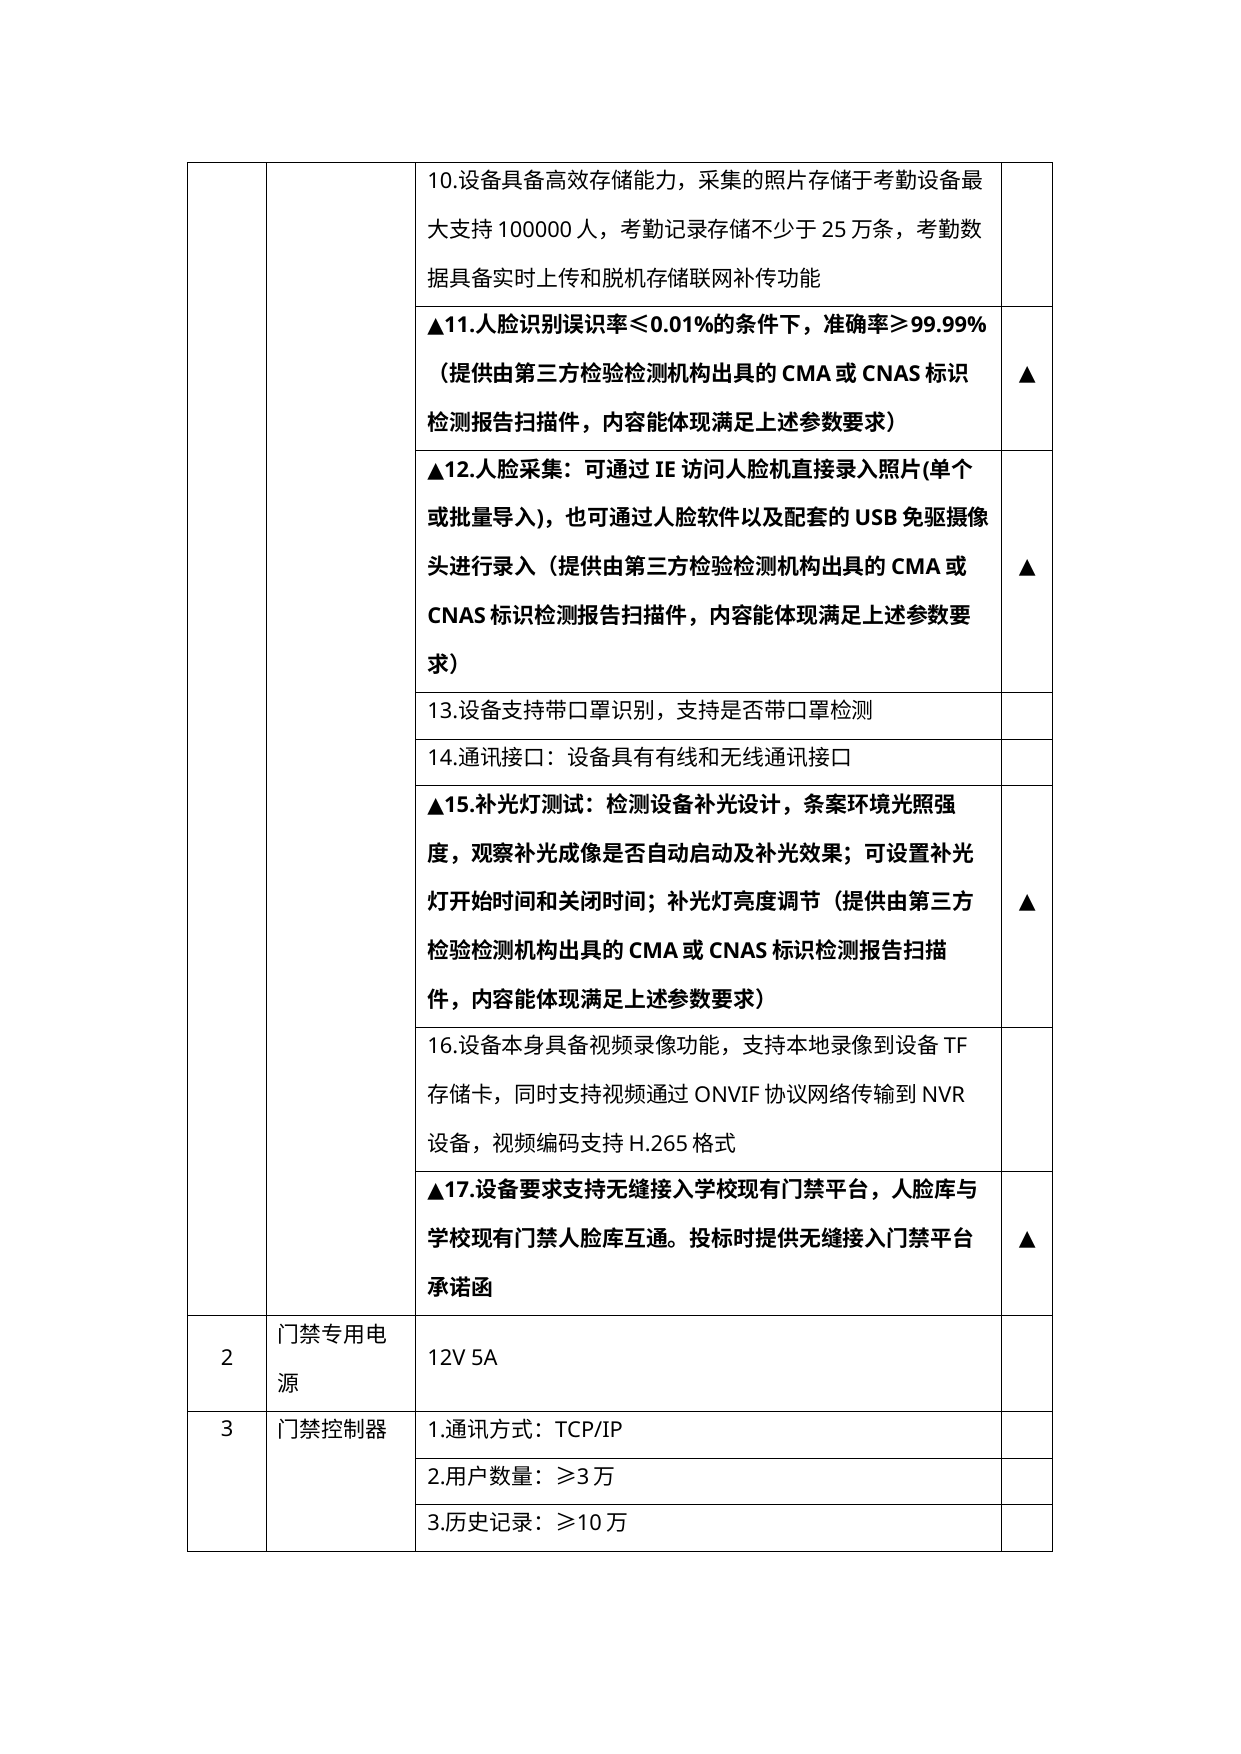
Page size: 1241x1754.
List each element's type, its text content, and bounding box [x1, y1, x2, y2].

table_cell 12V 5A [416, 1316, 1001, 1411]
table_cell [1002, 163, 1052, 306]
table_cell 1.通讯方式：TCP/IP [416, 1412, 1001, 1457]
table_cell 2.用户数量：≥3万 [416, 1459, 1001, 1504]
table_cell 2 [188, 1316, 266, 1411]
table_cell 门禁专用电源 [267, 1316, 415, 1411]
table_cell 13.设备支持带口罩识别，支持是否带口罩检测 [416, 693, 1001, 739]
table_cell ▲ [1002, 1172, 1052, 1315]
table_cell ▲ [1002, 786, 1052, 1027]
table_cell 16.设备本身具备视频录像功能，支持本地录像到设备TF存储卡，同时支持视频通过ONVIF协议网络传输到NVR设备，视频编码支持H.265格式 [416, 1028, 1001, 1171]
table_cell 3.历史记录：≥10万 [416, 1505, 1001, 1551]
table_cell 3 [188, 1412, 266, 1551]
table_cell 14.通讯接口：设备具有有线和无线通讯接口 [416, 740, 1001, 785]
table_cell ▲12.人脸采集：可通过 IE 访问人脸机直接录入照片(单个或批量导入)，也可通过人脸软件以及配套的USB免驱摄像头进行录入（提供由第三方检验检测机构出具的CMA或CNAS标识检测报告扫描件，内容能体现满足上述参数要求） [416, 451, 1001, 692]
table_cell ▲ [1002, 451, 1052, 692]
table_cell 10.设备具备高效存储能力，采集的照片存储于考勤设备最大支持100000人，考勤记录存储不少于25万条，考勤数据具备实时上传和脱机存储联网补传功能 [416, 163, 1001, 306]
table_cell [1002, 1412, 1052, 1457]
table_cell ▲17.设备要求支持无缝接入学校现有门禁平台，人脸库与学校现有门禁人脸库互通。投标时提供无缝接入门禁平台承诺函 [416, 1172, 1001, 1315]
table_cell ▲ [1002, 307, 1052, 450]
table_cell [1002, 1459, 1052, 1504]
table_cell ▲11.人脸识别误识率≤0.01%的条件下，准确率≥99.99%（提供由第三方检验检测机构出具的CMA或CNAS标识检测报告扫描件，内容能体现满足上述参数要求） [416, 307, 1001, 450]
table_cell [1002, 1316, 1052, 1411]
table_cell 门禁控制器 [267, 1412, 415, 1551]
table_cell [1002, 1028, 1052, 1171]
table_cell ▲15.补光灯测试：检测设备补光设计，条案环境光照强度，观察补光成像是否自动启动及补光效果；可设置补光灯开始时间和关闭时间；补光灯亮度调节（提供由第三方检验检测机构出具的CMA或CNAS标识检测报告扫描件，内容能体现满足上述参数要求） [416, 786, 1001, 1027]
table_cell [1002, 693, 1052, 739]
table_cell [1002, 740, 1052, 785]
table_cell [1002, 1505, 1052, 1551]
